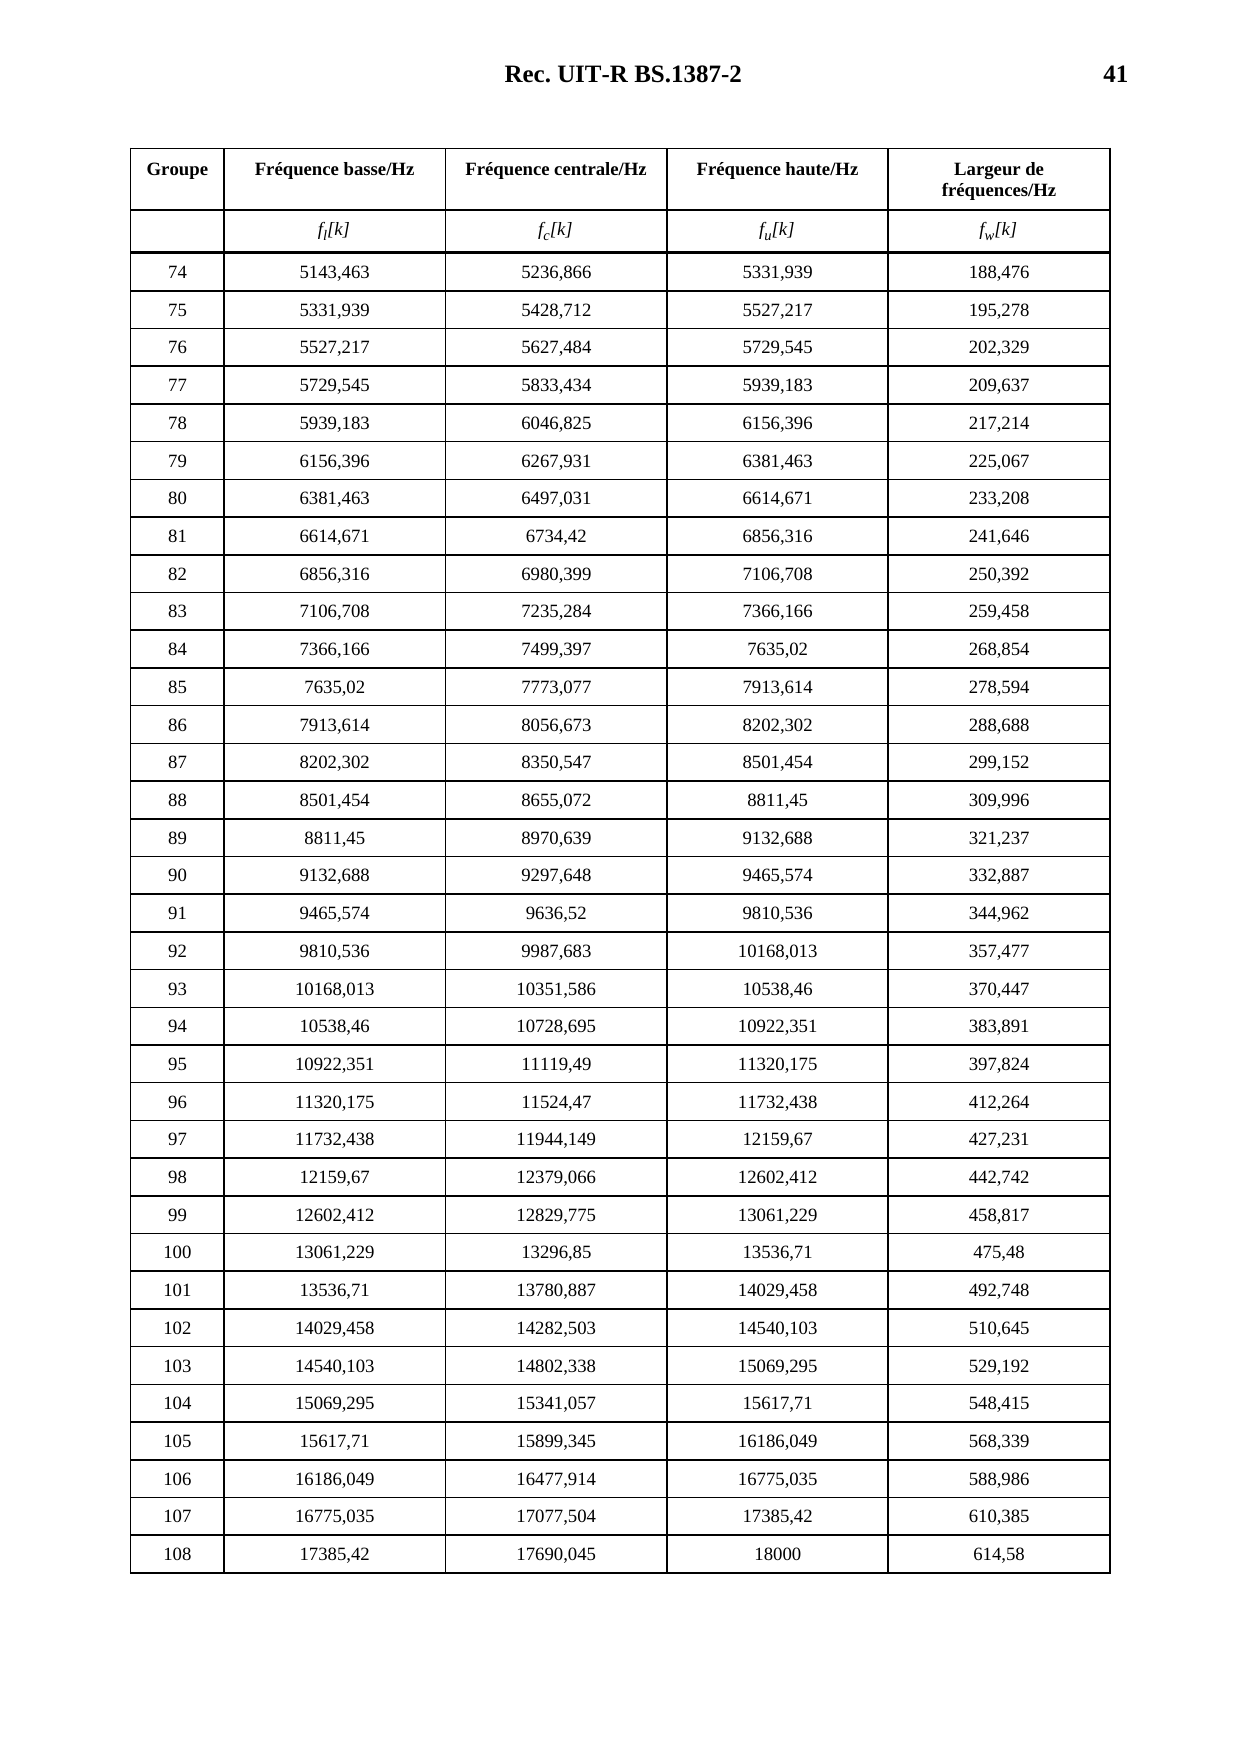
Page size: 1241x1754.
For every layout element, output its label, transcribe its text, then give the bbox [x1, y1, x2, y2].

table_cell 8202,302 [225, 744, 445, 780]
table_cell 510,645 [889, 1310, 1109, 1346]
table_cell 6856,316 [225, 556, 445, 592]
table_cell 17077,504 [446, 1498, 666, 1534]
table_cell 202,329 [889, 329, 1109, 365]
table_cell 13061,229 [668, 1197, 887, 1233]
table_cell 217,214 [889, 405, 1109, 441]
table_cell 12159,67 [225, 1159, 445, 1195]
table_cell 610,385 [889, 1498, 1109, 1534]
table_cell 492,748 [889, 1272, 1109, 1308]
table_cell 548,415 [889, 1385, 1109, 1421]
table_cell 13536,71 [668, 1234, 887, 1270]
table_cell 5939,183 [668, 367, 887, 403]
table_cell 16477,914 [446, 1461, 666, 1497]
table_cell 397,824 [889, 1046, 1109, 1082]
table_cell 81 [131, 518, 223, 554]
table_cell 108 [131, 1536, 223, 1572]
table_cell 6381,463 [225, 480, 445, 516]
table_cell 250,392 [889, 556, 1109, 592]
table_cell 74 [131, 254, 223, 290]
table_cell 88 [131, 782, 223, 818]
table_cell 9636,52 [446, 895, 666, 931]
table_cell 91 [131, 895, 223, 931]
table_cell 188,476 [889, 254, 1109, 290]
table_cell 87 [131, 744, 223, 780]
table_header Fréquence basse/Hz [225, 149, 445, 209]
table_cell 321,237 [889, 820, 1109, 856]
table_cell 5527,217 [225, 329, 445, 365]
table_cell 7913,614 [668, 669, 887, 705]
table_cell 13296,85 [446, 1234, 666, 1270]
table_cell 6156,396 [668, 405, 887, 441]
table_cell 14029,458 [668, 1272, 887, 1308]
table_cell 105 [131, 1423, 223, 1459]
table_cell 7106,708 [668, 556, 887, 592]
table_cell 442,742 [889, 1159, 1109, 1195]
table_cell 6381,463 [668, 442, 887, 478]
table_cell 75 [131, 292, 223, 328]
table_cell 10538,46 [225, 1008, 445, 1044]
table_cell 80 [131, 480, 223, 516]
table_cell 8350,547 [446, 744, 666, 780]
table_cell 98 [131, 1159, 223, 1195]
table_cell 357,477 [889, 933, 1109, 969]
table_cell 5939,183 [225, 405, 445, 441]
table_cell 17385,42 [668, 1498, 887, 1534]
table_cell 8811,45 [225, 820, 445, 856]
table_cell 7235,284 [446, 593, 666, 629]
table_cell 89 [131, 820, 223, 856]
table_cell 10728,695 [446, 1008, 666, 1044]
table_cell 6156,396 [225, 442, 445, 478]
table_cell 92 [131, 933, 223, 969]
table_cell 83 [131, 593, 223, 629]
table_cell 14282,503 [446, 1310, 666, 1346]
table_cell 383,891 [889, 1008, 1109, 1044]
table_cell 614,58 [889, 1536, 1109, 1572]
table_cell 8655,072 [446, 782, 666, 818]
table_cell 102 [131, 1310, 223, 1346]
table_cell 5729,545 [225, 367, 445, 403]
table_cell 7366,166 [668, 593, 887, 629]
table_cell 9132,688 [668, 820, 887, 856]
table_cell 18000 [668, 1536, 887, 1572]
table_cell 10168,013 [225, 970, 445, 1006]
table_cell 7635,02 [225, 669, 445, 705]
table_cell 77 [131, 367, 223, 403]
table_cell 12379,066 [446, 1159, 666, 1195]
table_cell 9987,683 [446, 933, 666, 969]
table_cell 241,646 [889, 518, 1109, 554]
table_cell 299,152 [889, 744, 1109, 780]
table_header Largeur de fréquences/Hz [889, 149, 1109, 209]
table_cell 9297,648 [446, 857, 666, 893]
table_cell 8202,302 [668, 706, 887, 742]
table_cell 14540,103 [225, 1347, 445, 1383]
table_cell 5331,939 [225, 292, 445, 328]
table_cell 5428,712 [446, 292, 666, 328]
table_cell 5143,463 [225, 254, 445, 290]
table_cell 10922,351 [668, 1008, 887, 1044]
table_cell 7106,708 [225, 593, 445, 629]
table_cell 15341,057 [446, 1385, 666, 1421]
table_cell 15617,71 [668, 1385, 887, 1421]
table_cell 90 [131, 857, 223, 893]
table_cell 14540,103 [668, 1310, 887, 1346]
table_header Fréquence centrale/Hz [446, 149, 666, 209]
table_cell 95 [131, 1046, 223, 1082]
table_cell 11732,438 [225, 1121, 445, 1157]
table_cell 13536,71 [225, 1272, 445, 1308]
table_header Fréquence haute/Hz [668, 149, 887, 209]
table_cell 17690,045 [446, 1536, 666, 1572]
table_cell 8811,45 [668, 782, 887, 818]
table_header fw[k] [889, 211, 1109, 251]
table_cell 14802,338 [446, 1347, 666, 1383]
table_cell 6614,671 [225, 518, 445, 554]
table_cell 6856,316 [668, 518, 887, 554]
table_cell 11524,47 [446, 1083, 666, 1119]
table_cell 84 [131, 631, 223, 667]
table_cell 209,637 [889, 367, 1109, 403]
table_cell 11320,175 [668, 1046, 887, 1082]
table_cell 78 [131, 405, 223, 441]
table_cell 288,688 [889, 706, 1109, 742]
table_cell 85 [131, 669, 223, 705]
table_cell 6734,42 [446, 518, 666, 554]
table_cell 96 [131, 1083, 223, 1119]
table_header fc[k] [446, 211, 666, 251]
table_cell 10168,013 [668, 933, 887, 969]
table_cell 370,447 [889, 970, 1109, 1006]
table_cell 5331,939 [668, 254, 887, 290]
table_cell 259,458 [889, 593, 1109, 629]
table_cell 8501,454 [225, 782, 445, 818]
table_cell 5236,866 [446, 254, 666, 290]
table_cell 7773,077 [446, 669, 666, 705]
table_cell 7499,397 [446, 631, 666, 667]
table_cell 5833,434 [446, 367, 666, 403]
table_cell 12602,412 [225, 1197, 445, 1233]
table_cell 6614,671 [668, 480, 887, 516]
table_cell 6046,825 [446, 405, 666, 441]
table_cell 11732,438 [668, 1083, 887, 1119]
table_cell 5527,217 [668, 292, 887, 328]
table_cell 7366,166 [225, 631, 445, 667]
table_cell 427,231 [889, 1121, 1109, 1157]
table_header fu[k] [668, 211, 887, 251]
table_cell 94 [131, 1008, 223, 1044]
table_cell 10922,351 [225, 1046, 445, 1082]
table_cell 344,962 [889, 895, 1109, 931]
table_cell 15069,295 [668, 1347, 887, 1383]
table_cell 86 [131, 706, 223, 742]
table_cell 11119,49 [446, 1046, 666, 1082]
table_cell 10538,46 [668, 970, 887, 1006]
table_cell 103 [131, 1347, 223, 1383]
table_cell 79 [131, 442, 223, 478]
table_cell 195,278 [889, 292, 1109, 328]
table_cell 7913,614 [225, 706, 445, 742]
table_cell 6497,031 [446, 480, 666, 516]
table_cell 309,996 [889, 782, 1109, 818]
table_cell 5729,545 [668, 329, 887, 365]
table_cell 17385,42 [225, 1536, 445, 1572]
table_cell 9465,574 [225, 895, 445, 931]
table_cell 6267,931 [446, 442, 666, 478]
table_cell 82 [131, 556, 223, 592]
table_cell 107 [131, 1498, 223, 1534]
table_header [131, 211, 223, 251]
table_cell 332,887 [889, 857, 1109, 893]
table_cell 8501,454 [668, 744, 887, 780]
table_cell 15069,295 [225, 1385, 445, 1421]
table_cell 15617,71 [225, 1423, 445, 1459]
table_cell 16186,049 [668, 1423, 887, 1459]
table_cell 268,854 [889, 631, 1109, 667]
table_cell 8970,639 [446, 820, 666, 856]
table_cell 8056,673 [446, 706, 666, 742]
table_cell 588,986 [889, 1461, 1109, 1497]
table_cell 106 [131, 1461, 223, 1497]
table_cell 13061,229 [225, 1234, 445, 1270]
table_cell 10351,586 [446, 970, 666, 1006]
table_cell 93 [131, 970, 223, 1006]
table_cell 97 [131, 1121, 223, 1157]
table_cell 15899,345 [446, 1423, 666, 1459]
table_cell 529,192 [889, 1347, 1109, 1383]
table_cell 9810,536 [668, 895, 887, 931]
table_cell 101 [131, 1272, 223, 1308]
table_header fl[k] [225, 211, 445, 251]
table_cell 76 [131, 329, 223, 365]
table_cell 11944,149 [446, 1121, 666, 1157]
table_cell 9810,536 [225, 933, 445, 969]
table_cell 412,264 [889, 1083, 1109, 1119]
table_cell 104 [131, 1385, 223, 1421]
table_cell 233,208 [889, 480, 1109, 516]
table_cell 16775,035 [225, 1498, 445, 1534]
table_cell 6980,399 [446, 556, 666, 592]
table_cell 100 [131, 1234, 223, 1270]
table_cell 9132,688 [225, 857, 445, 893]
table_cell 13780,887 [446, 1272, 666, 1308]
table_cell 9465,574 [668, 857, 887, 893]
table_cell 12159,67 [668, 1121, 887, 1157]
table_cell 278,594 [889, 669, 1109, 705]
table_cell 12829,775 [446, 1197, 666, 1233]
table_header Groupe [131, 149, 223, 209]
table_cell 7635,02 [668, 631, 887, 667]
table_cell 12602,412 [668, 1159, 887, 1195]
table_cell 568,339 [889, 1423, 1109, 1459]
table_cell 458,817 [889, 1197, 1109, 1233]
table_cell 16775,035 [668, 1461, 887, 1497]
table_cell 14029,458 [225, 1310, 445, 1346]
table_cell 11320,175 [225, 1083, 445, 1119]
table_cell 5627,484 [446, 329, 666, 365]
table_cell 225,067 [889, 442, 1109, 478]
table_cell 475,48 [889, 1234, 1109, 1270]
table_cell 99 [131, 1197, 223, 1233]
table_cell 16186,049 [225, 1461, 445, 1497]
